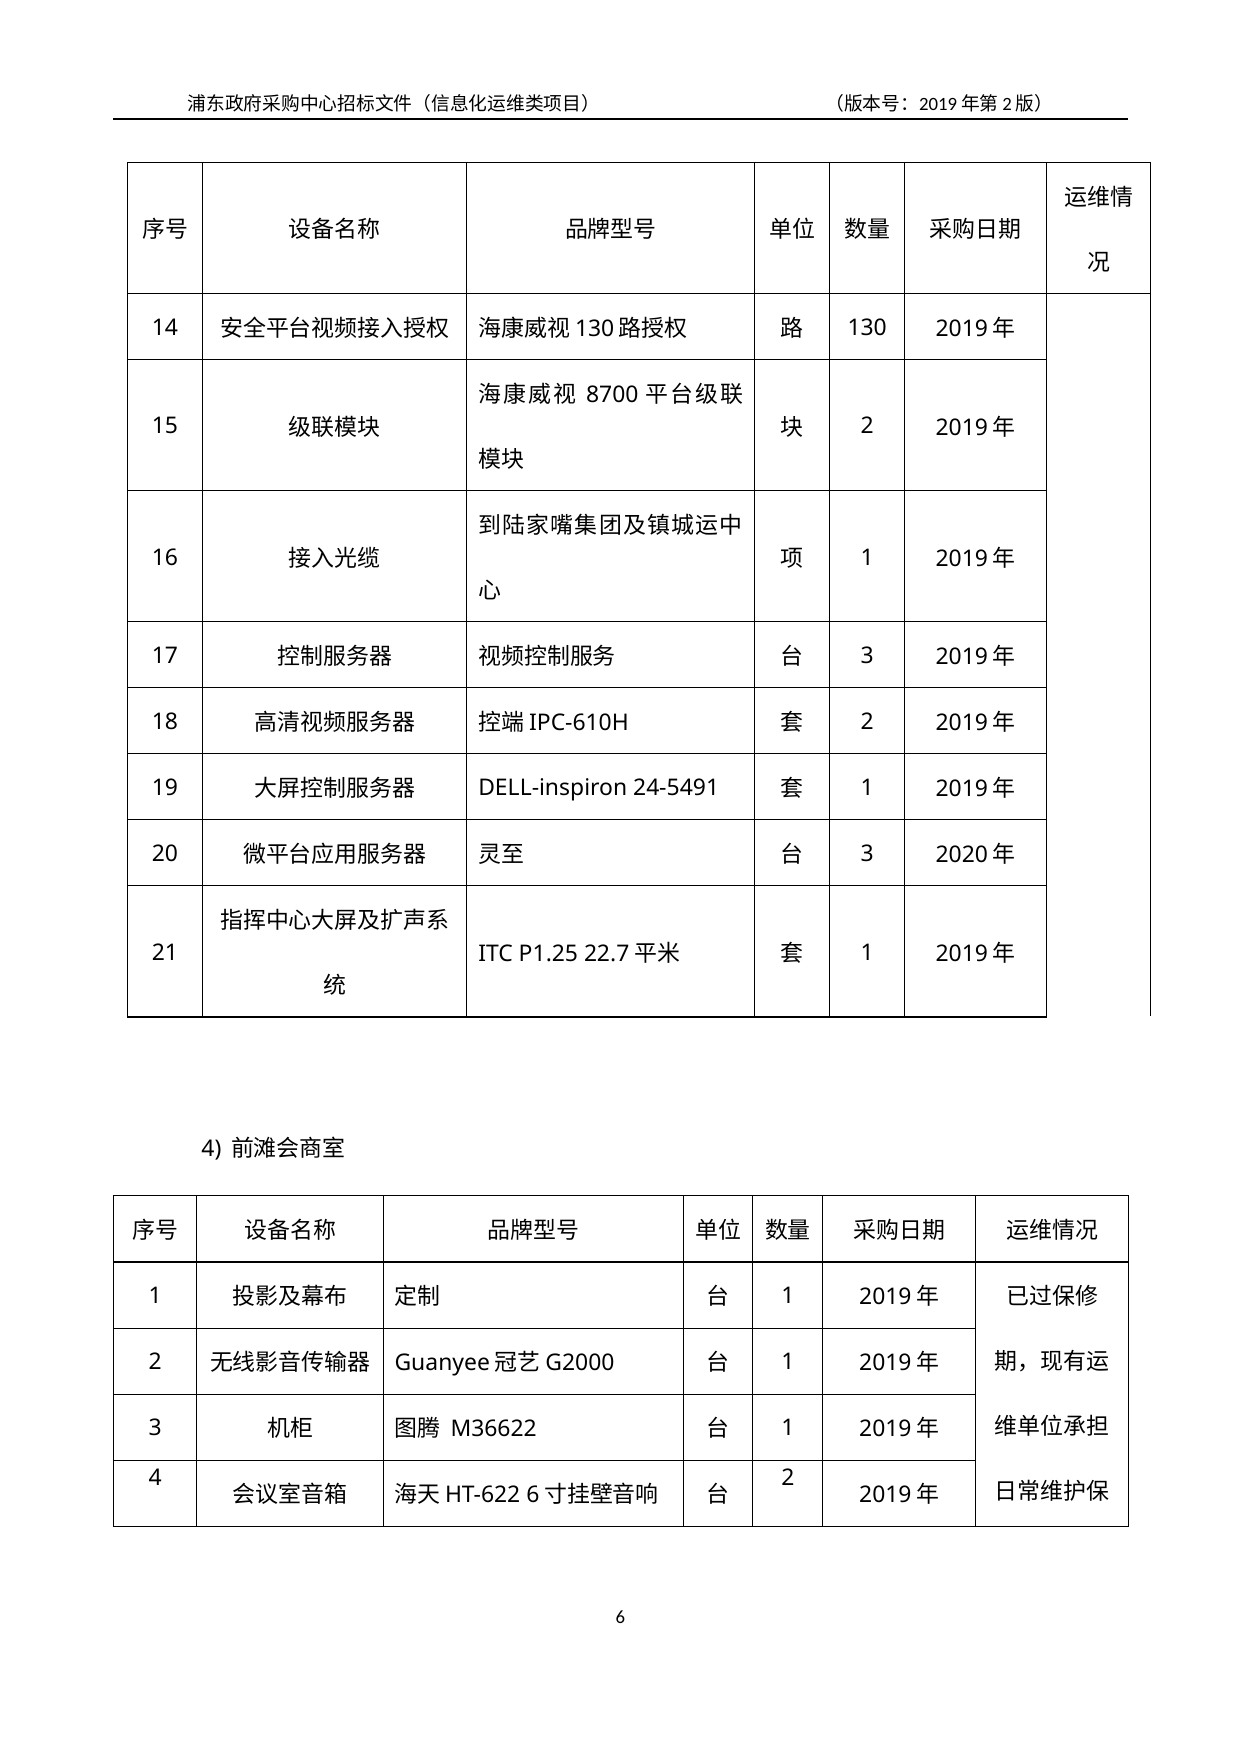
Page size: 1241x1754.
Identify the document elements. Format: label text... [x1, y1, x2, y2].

table_cell 1 [830, 754, 904, 819]
table_cell 2019年 [905, 622, 1046, 687]
table_cell 20 [128, 820, 202, 885]
table_cell 2019年 [905, 491, 1046, 621]
table_cell 15 [128, 360, 202, 490]
table_cell 块 [755, 360, 829, 490]
table_cell 3 [830, 820, 904, 885]
table_cell DELL-inspiron 24-5491 [467, 754, 754, 819]
table_cell ITC P1.25 22.7平米 [467, 886, 754, 1016]
table_header 设备名称 [203, 163, 466, 293]
table_cell 台 [755, 820, 829, 885]
table_cell 指挥中心大屏及扩声系统 [203, 886, 466, 1016]
table_cell 2019年 [823, 1461, 975, 1526]
table_cell 1 [753, 1329, 822, 1393]
table_header 数量 [830, 163, 904, 293]
table_cell 台 [684, 1461, 752, 1526]
table_cell 到陆家嘴集团及镇城运中心 [467, 491, 754, 621]
table_cell 定制 [384, 1263, 683, 1327]
table_cell 2019年 [905, 688, 1046, 753]
table_cell 1 [753, 1395, 822, 1459]
table_cell 安全平台视频接入授权 [203, 294, 466, 359]
table_header 品牌型号 [467, 163, 754, 293]
table_cell 会议室音箱 [197, 1461, 383, 1526]
table_cell 机柜 [197, 1395, 383, 1459]
table_cell 视频控制服务 [467, 622, 754, 687]
table_cell 1 [830, 491, 904, 621]
table_header 序号 [114, 1196, 196, 1261]
table_cell 2019年 [823, 1263, 975, 1327]
table_cell 控端 IPC-610H [467, 688, 754, 753]
table_cell 130 [830, 294, 904, 359]
table_header 单位 [684, 1196, 752, 1261]
table_cell 3 [830, 622, 904, 687]
table_cell 1 [114, 1263, 196, 1327]
table_cell 21 [128, 886, 202, 1016]
table_cell 2019年 [905, 294, 1046, 359]
table_cell 17 [128, 622, 202, 687]
table_header 运维情况 [976, 1196, 1128, 1261]
table_cell 2019年 [823, 1329, 975, 1393]
table_cell 2019年 [823, 1395, 975, 1459]
table_cell Guanyee冠艺 G2000 [384, 1329, 683, 1393]
table_cell 1 [753, 1263, 822, 1327]
table_cell 套 [755, 886, 829, 1016]
table_cell 控制服务器 [203, 622, 466, 687]
table_cell 灵至 [467, 820, 754, 885]
table_cell 2019年 [905, 886, 1046, 1016]
table_cell 台 [684, 1395, 752, 1459]
table_cell 2 [830, 688, 904, 753]
table_cell 4 [114, 1461, 196, 1526]
table_cell 海天HT-622 6寸挂壁音响 [384, 1461, 683, 1526]
table_header 采购日期 [905, 163, 1046, 293]
table_cell 2019年 [905, 754, 1046, 819]
table_cell 级联模块 [203, 360, 466, 490]
table_cell 19 [128, 754, 202, 819]
table_cell 3 [114, 1395, 196, 1459]
table_cell 微平台应用服务器 [203, 820, 466, 885]
table_cell 1 [830, 886, 904, 1016]
table_cell 高清视频服务器 [203, 688, 466, 753]
table_cell 项 [755, 491, 829, 621]
table_header 品牌型号 [384, 1196, 683, 1261]
table_cell 18 [128, 688, 202, 753]
table_cell 海康威视 130路授权 [467, 294, 754, 359]
table_header 序号 [128, 163, 202, 293]
table_cell 16 [128, 491, 202, 621]
table_cell 无线影音传输器 [197, 1329, 383, 1393]
table_cell 已过保修期，现有运维单位承担日常维护保修工作，目前运行正常。 [976, 1263, 1128, 1526]
table_cell 2 [830, 360, 904, 490]
table_cell 接入光缆 [203, 491, 466, 621]
table_cell 投影及幕布 [197, 1263, 383, 1327]
table_cell 台 [684, 1329, 752, 1393]
table_cell 台 [684, 1263, 752, 1327]
table_cell 2 [753, 1461, 822, 1526]
table_cell 大屏控制服务器 [203, 754, 466, 819]
table_cell 图腾 M36622 [384, 1395, 683, 1459]
table_header 运维情况 [1047, 163, 1150, 293]
table_cell 海康威视 8700平台级联模块 [467, 360, 754, 490]
table_header 设备名称 [197, 1196, 383, 1261]
table_cell 台 [755, 622, 829, 687]
table_header 单位 [755, 163, 829, 293]
table_cell 2 [114, 1329, 196, 1393]
table_header 采购日期 [823, 1196, 975, 1261]
table_cell 14 [128, 294, 202, 359]
table_cell 套 [755, 754, 829, 819]
table_cell 2019年 [905, 360, 1046, 490]
table_header 数量 [753, 1196, 822, 1261]
list 前滩会商室 [201, 1114, 1128, 1179]
table_cell 套 [755, 688, 829, 753]
table_cell 2020年 [905, 820, 1046, 885]
table_cell 路 [755, 294, 829, 359]
